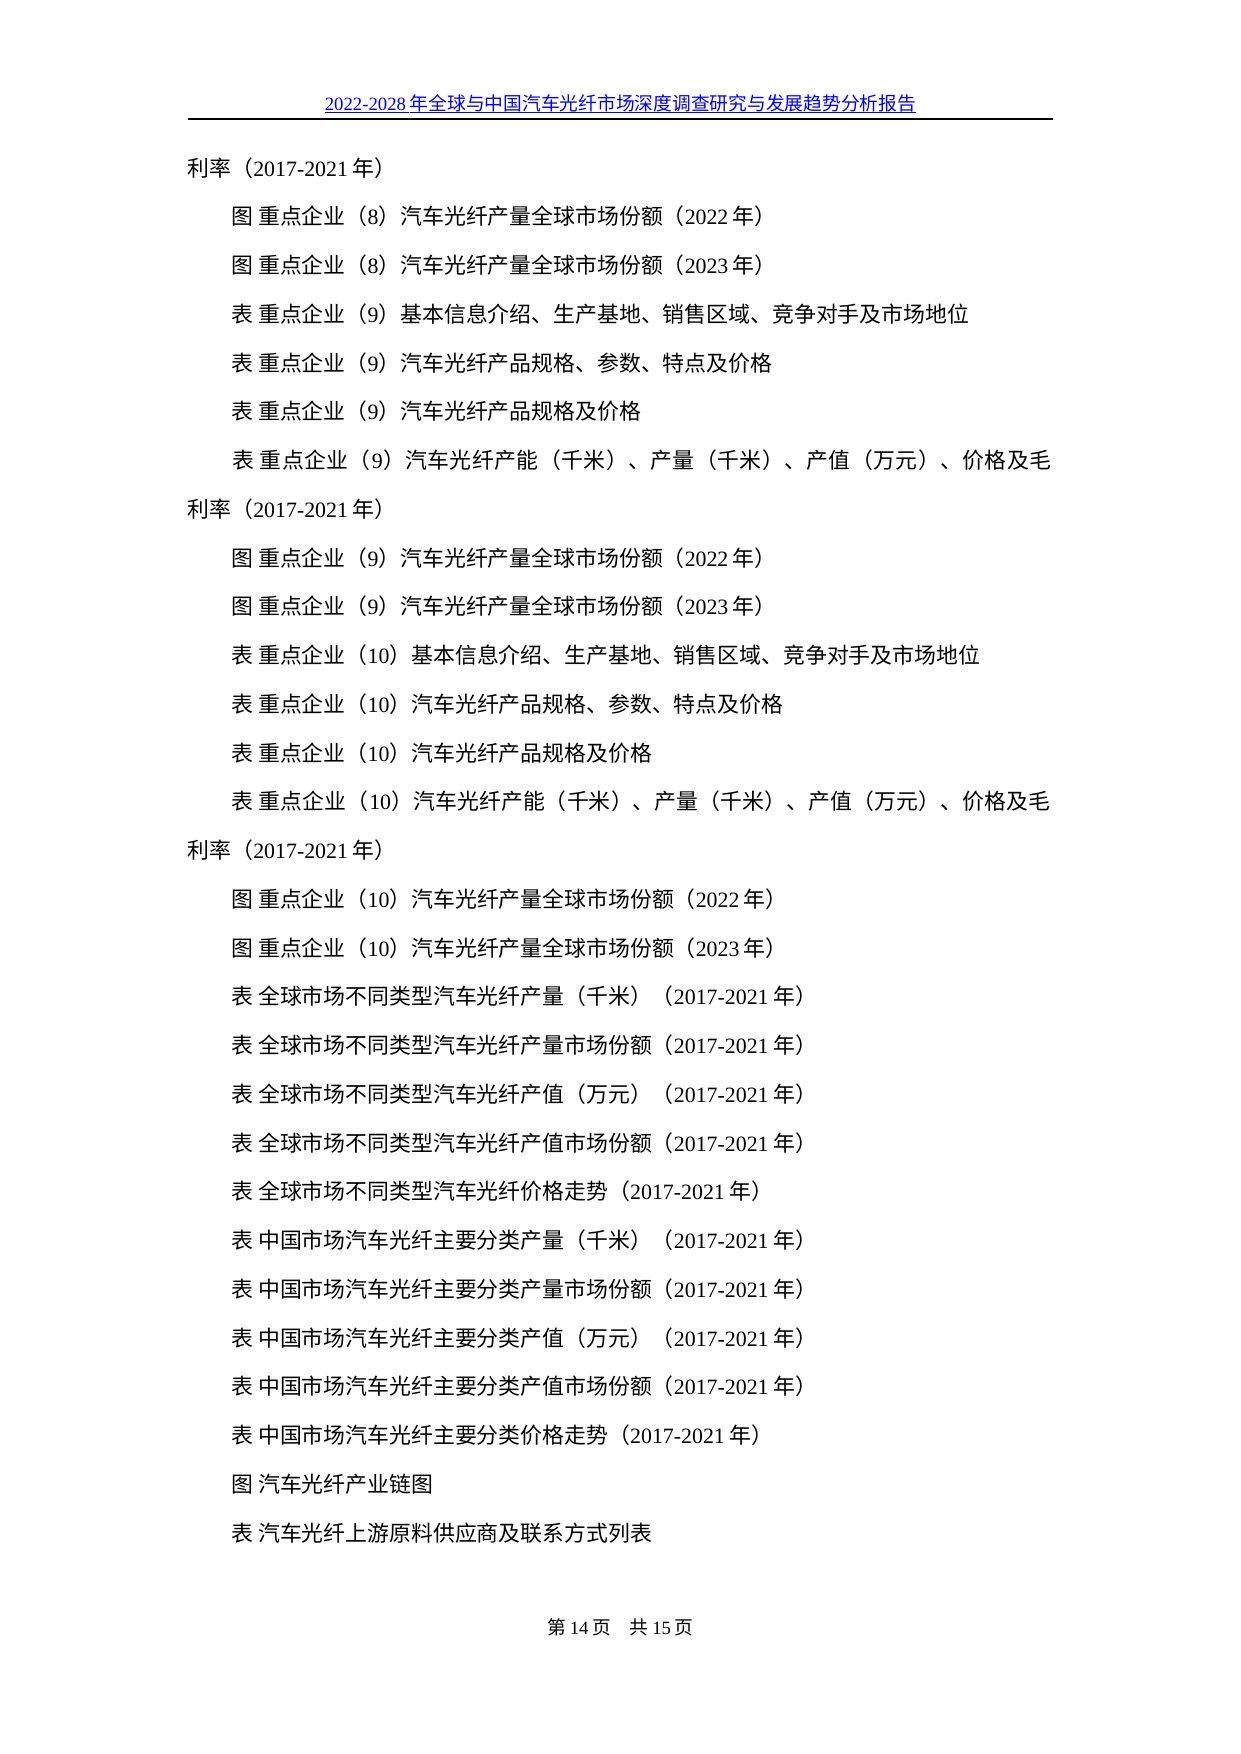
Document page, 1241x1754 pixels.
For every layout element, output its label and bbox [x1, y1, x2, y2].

text [187, 150, 1053, 1548]
